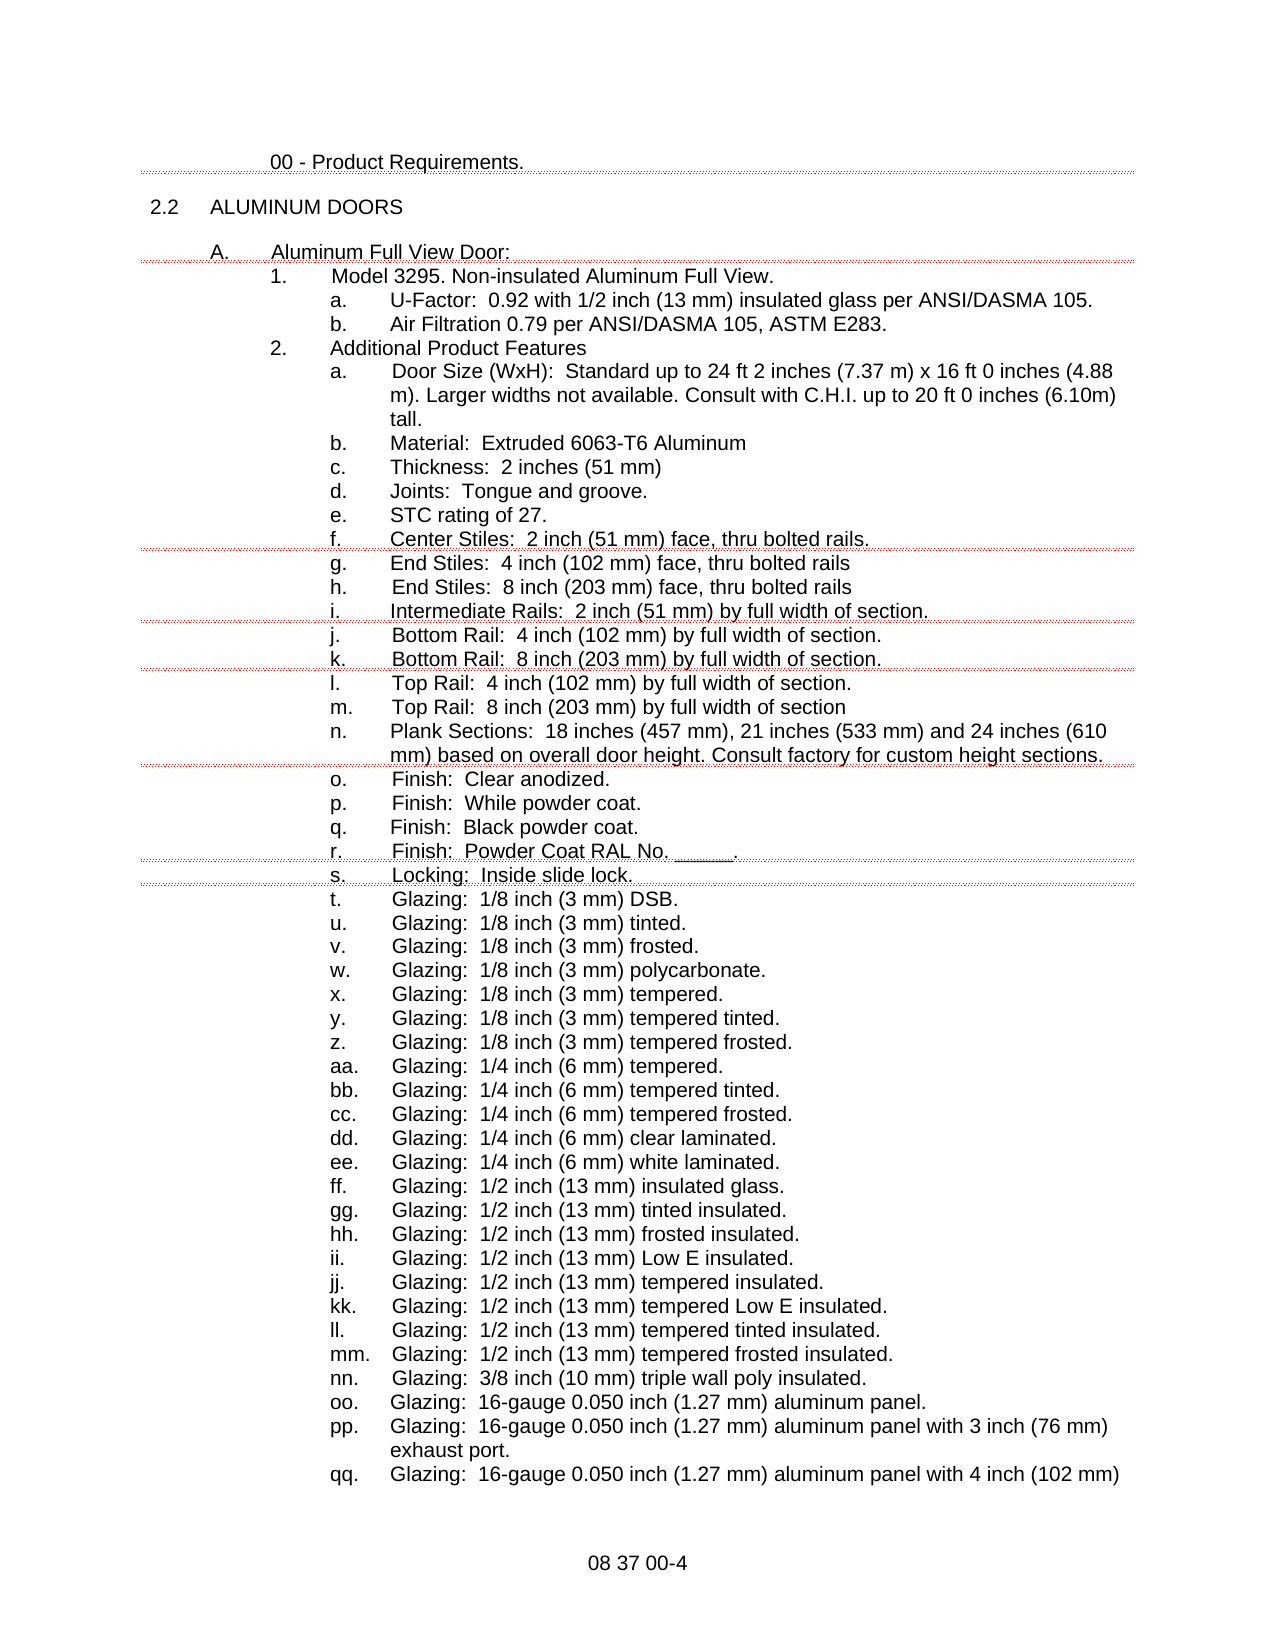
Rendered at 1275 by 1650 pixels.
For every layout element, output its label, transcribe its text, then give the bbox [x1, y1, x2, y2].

text End Stiles: 8 inch (203 mm) face, thru bolted rails [330, 575, 1125, 599]
text Glazing: 1/8 inch (3 mm) frosted. [330, 934, 1125, 958]
text Glazing: 1/4 inch (6 mm) clear laminated. [330, 1126, 1125, 1150]
text Glazing: 1/2 inch (13 mm) tempered insulated. [330, 1270, 1125, 1294]
text Glazing: 1/8 inch (3 mm) polycarbonate. [330, 958, 1125, 982]
text Material: Extruded 6063-T6 Aluminum [330, 431, 1125, 455]
text Glazing: 16-gauge 0.050 inch (1.27 mm) aluminum panel with 3 inch (76 mm) exhaust port. [330, 1413, 1125, 1461]
text Glazing: 1/4 inch (6 mm) white laminated. [330, 1150, 1125, 1174]
text Bottom Rail: 8 inch (203 mm) by full width of section. [330, 647, 1125, 671]
text U-Factor: 0.92 with 1/2 inch (13 mm) insulated glass per ANSI/DASMA 105. [330, 287, 1125, 311]
text Top Rail: 4 inch (102 mm) by full width of section. [330, 671, 1125, 695]
text Finish: Powder Coat RAL No. _____. [330, 838, 1125, 862]
text Glazing: 1/2 inch (13 mm) tinted insulated. [330, 1198, 1125, 1222]
text Joints: Tongue and groove. [330, 479, 1125, 503]
text Aluminum Full View Door: [210, 239, 1125, 263]
text Finish: While powder coat. [330, 791, 1125, 814]
text Locking: Inside slide lock. [330, 862, 1125, 886]
text Glazing: 1/8 inch (3 mm) tempered tinted. [330, 1006, 1125, 1030]
text End Stiles: 4 inch (102 mm) face, thru bolted rails [330, 551, 1125, 575]
text Glazing: 1/8 inch (3 mm) tinted. [330, 910, 1125, 934]
text Air Filtration 0.79 per ANSI/DASMA 105, ASTM E283. [330, 311, 1125, 335]
text Glazing: 1/8 inch (3 mm) tempered frosted. [330, 1030, 1125, 1054]
text Glazing: 1/4 inch (6 mm) tempered. [330, 1054, 1125, 1078]
text Finish: Black powder coat. [330, 814, 1125, 838]
text Glazing: 1/2 inch (13 mm) Low E insulated. [330, 1246, 1125, 1270]
text Glazing: 1/8 inch (3 mm) DSB. [330, 886, 1125, 910]
text Glazing: 3/8 inch (10 mm) triple wall poly insulated. [330, 1366, 1125, 1389]
text Additional Product Features [270, 335, 1125, 359]
text ALUMINUM DOORS [150, 195, 1125, 219]
text Bottom Rail: 4 inch (102 mm) by full width of section. [330, 623, 1125, 647]
text Glazing: 1/4 inch (6 mm) tempered frosted. [330, 1102, 1125, 1126]
text Top Rail: 8 inch (203 mm) by full width of section [330, 695, 1125, 719]
text Glazing: 1/2 inch (13 mm) insulated glass. [330, 1174, 1125, 1198]
text Finish: Clear anodized. [330, 767, 1125, 791]
text Glazing: 1/2 inch (13 mm) tempered Low E insulated. [330, 1294, 1125, 1318]
text Glazing: 16-gauge 0.050 inch (1.27 mm) aluminum panel. [330, 1389, 1125, 1413]
text Glazing: 1/8 inch (3 mm) tempered. [330, 982, 1125, 1006]
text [330, 1461, 1125, 1485]
text Glazing: 1/2 inch (13 mm) tempered tinted insulated. [330, 1318, 1125, 1342]
text Plank Sections: 18 inches (457 mm), 21 inches (533 mm) and 24 inches (610 mm) based on overall door height. Consult factory for custom height sections. [330, 719, 1125, 767]
text Intermediate Rails: 2 inch (51 mm) by full width of section. [330, 599, 1125, 623]
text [210, 150, 1125, 174]
text Model 3295. Non-insulated Aluminum Full View. [270, 263, 1125, 287]
text Thickness: 2 inches (51 mm) [330, 455, 1125, 479]
text STC rating of 27. [330, 503, 1125, 527]
text Glazing: 1/2 inch (13 mm) frosted insulated. [330, 1222, 1125, 1246]
text Glazing: 1/2 inch (13 mm) tempered frosted insulated. [330, 1342, 1125, 1366]
text Glazing: 1/4 inch (6 mm) tempered tinted. [330, 1078, 1125, 1102]
text Center Stiles: 2 inch (51 mm) face, thru bolted rails. [330, 527, 1125, 551]
text Door Size (WxH): Standard up to 24 ft 2 inches (7.37 m) x 16 ft 0 inches (4.88 m). Larger widths not available. Consult with C.H.I. up to 20 ft 0 inches (6.10m) tall. [330, 359, 1125, 431]
